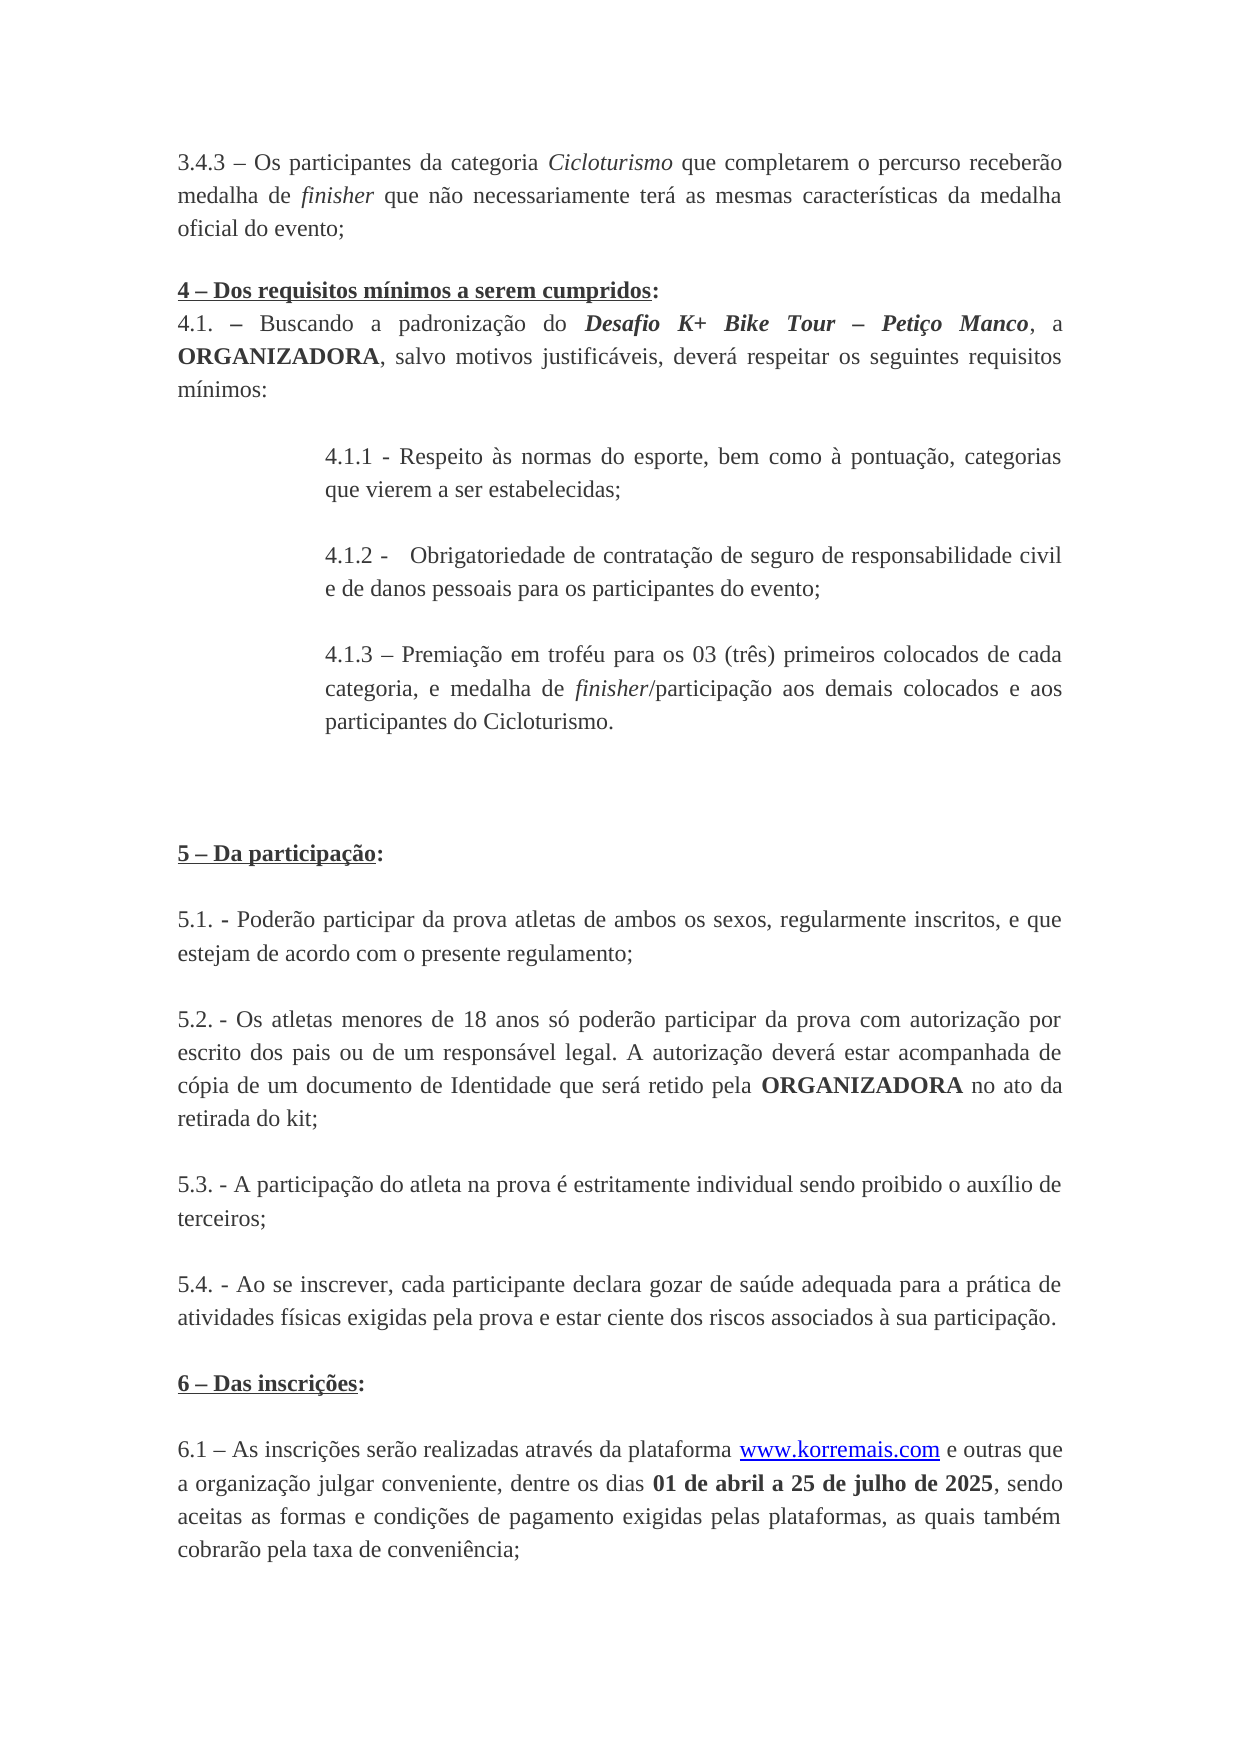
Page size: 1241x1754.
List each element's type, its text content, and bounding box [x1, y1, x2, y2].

text 6 – Das inscrições: [177, 1369, 1063, 1397]
text 5.3. - A participação do atleta na prova é estritamente individual sendo proibido o auxílio de terceiros; [177, 1171, 1063, 1231]
text 4.1.3 – Premiação em troféu para os 03 (três) primeiros colocados de cada categoria, e medalha de finisher/participação aos demais colocados e aos participantes do Cicloturismo. [325, 641, 1063, 734]
text 5.1. - Poderão participar da prova atletas de ambos os sexos, regularmente inscritos, e que estejam de acordo com o presente regulamento; [177, 906, 1063, 966]
text 4 – Dos requisitos mínimos a serem cumpridos: [177, 276, 1063, 304]
text 3.4.3 – Os participantes da categoria Cicloturismo que completarem o percurso receberão medalha de finisher que não necessariamente terá as mesmas características da medalha oficial do evento; [177, 148, 1063, 241]
text 6.1 – As inscrições serão realizadas através da plataforma www.korremais.com e outras que a organização julgar conveniente, dentre os dias 01 de abril a 25 de julho de 2025, sendo aceitas as formas e condições de pagamento exigidas pelas plataformas, as quais também cobrarão pela taxa de conveniência; [177, 1436, 1063, 1562]
text 4.1.2 - Obrigatoriedade de contratação de seguro de responsabilidade civil e de danos pessoais para os participantes do evento; [325, 541, 1063, 602]
text 5 – Da participação: [177, 839, 1063, 867]
text 4.1. – Buscando a padronização do Desafio K+ Bike Tour – Petiço Manco, a ORGANIZADORA, salvo motivos justificáveis, deverá respeitar os seguintes requisitos mínimos: [177, 309, 1063, 403]
text 5.4. - Ao se inscrever, cada participante declara gozar de saúde adequada para a prática de atividades físicas exigidas pela prova e estar ciente dos riscos associados à sua participação. [177, 1270, 1063, 1331]
text 4.1.1 - Respeito às normas do esporte, bem como à pontuação, categorias que vierem a ser estabelecidas; [325, 442, 1063, 502]
text 5.2. - Os atletas menores de 18 anos só poderão participar da prova com autorização por escrito dos pais ou de um responsável legal. A autorização deverá estar acompanhada de cópia de um documento de Identidade que será retido pela ORGANIZADORA no ato da retirada do kit; [177, 1005, 1063, 1132]
